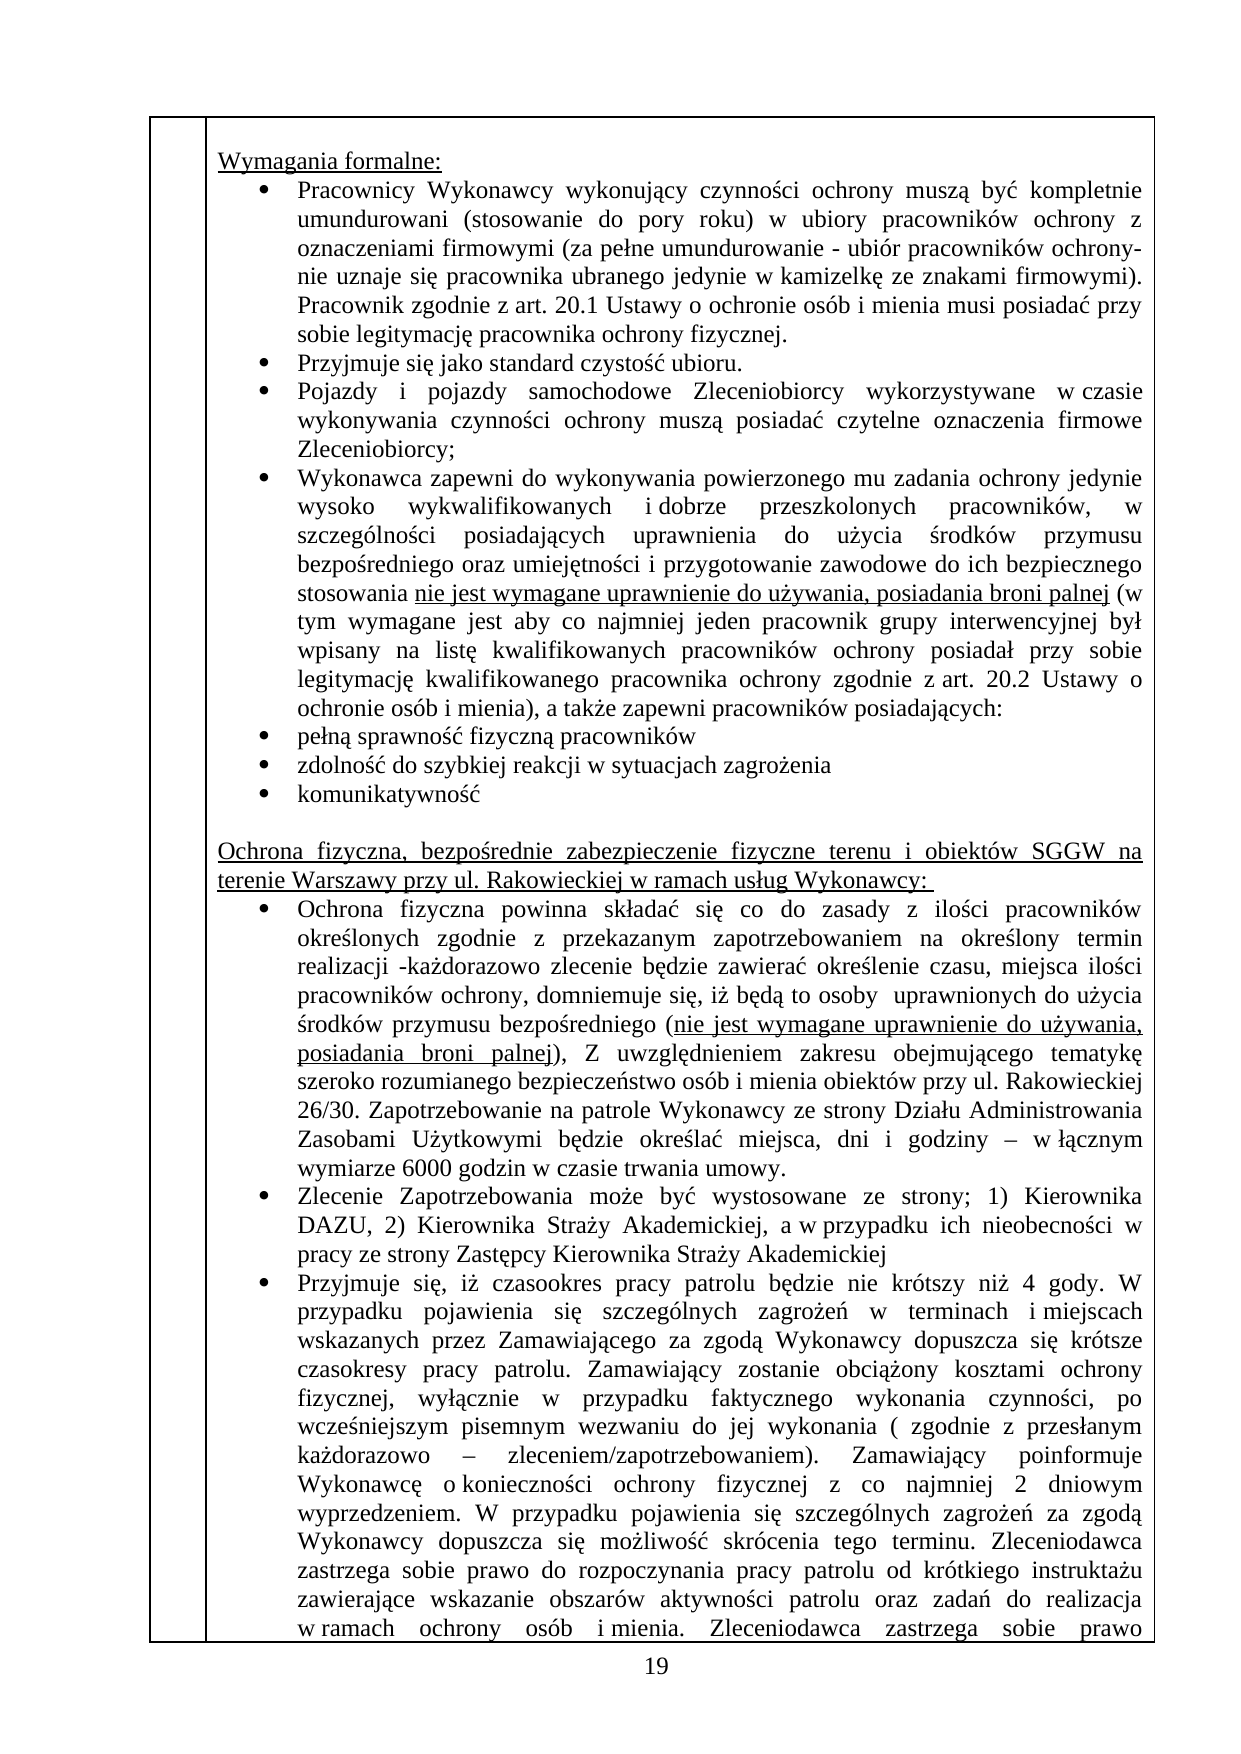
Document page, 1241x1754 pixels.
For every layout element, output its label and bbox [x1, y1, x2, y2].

table_cell [207, 118, 1154, 1641]
